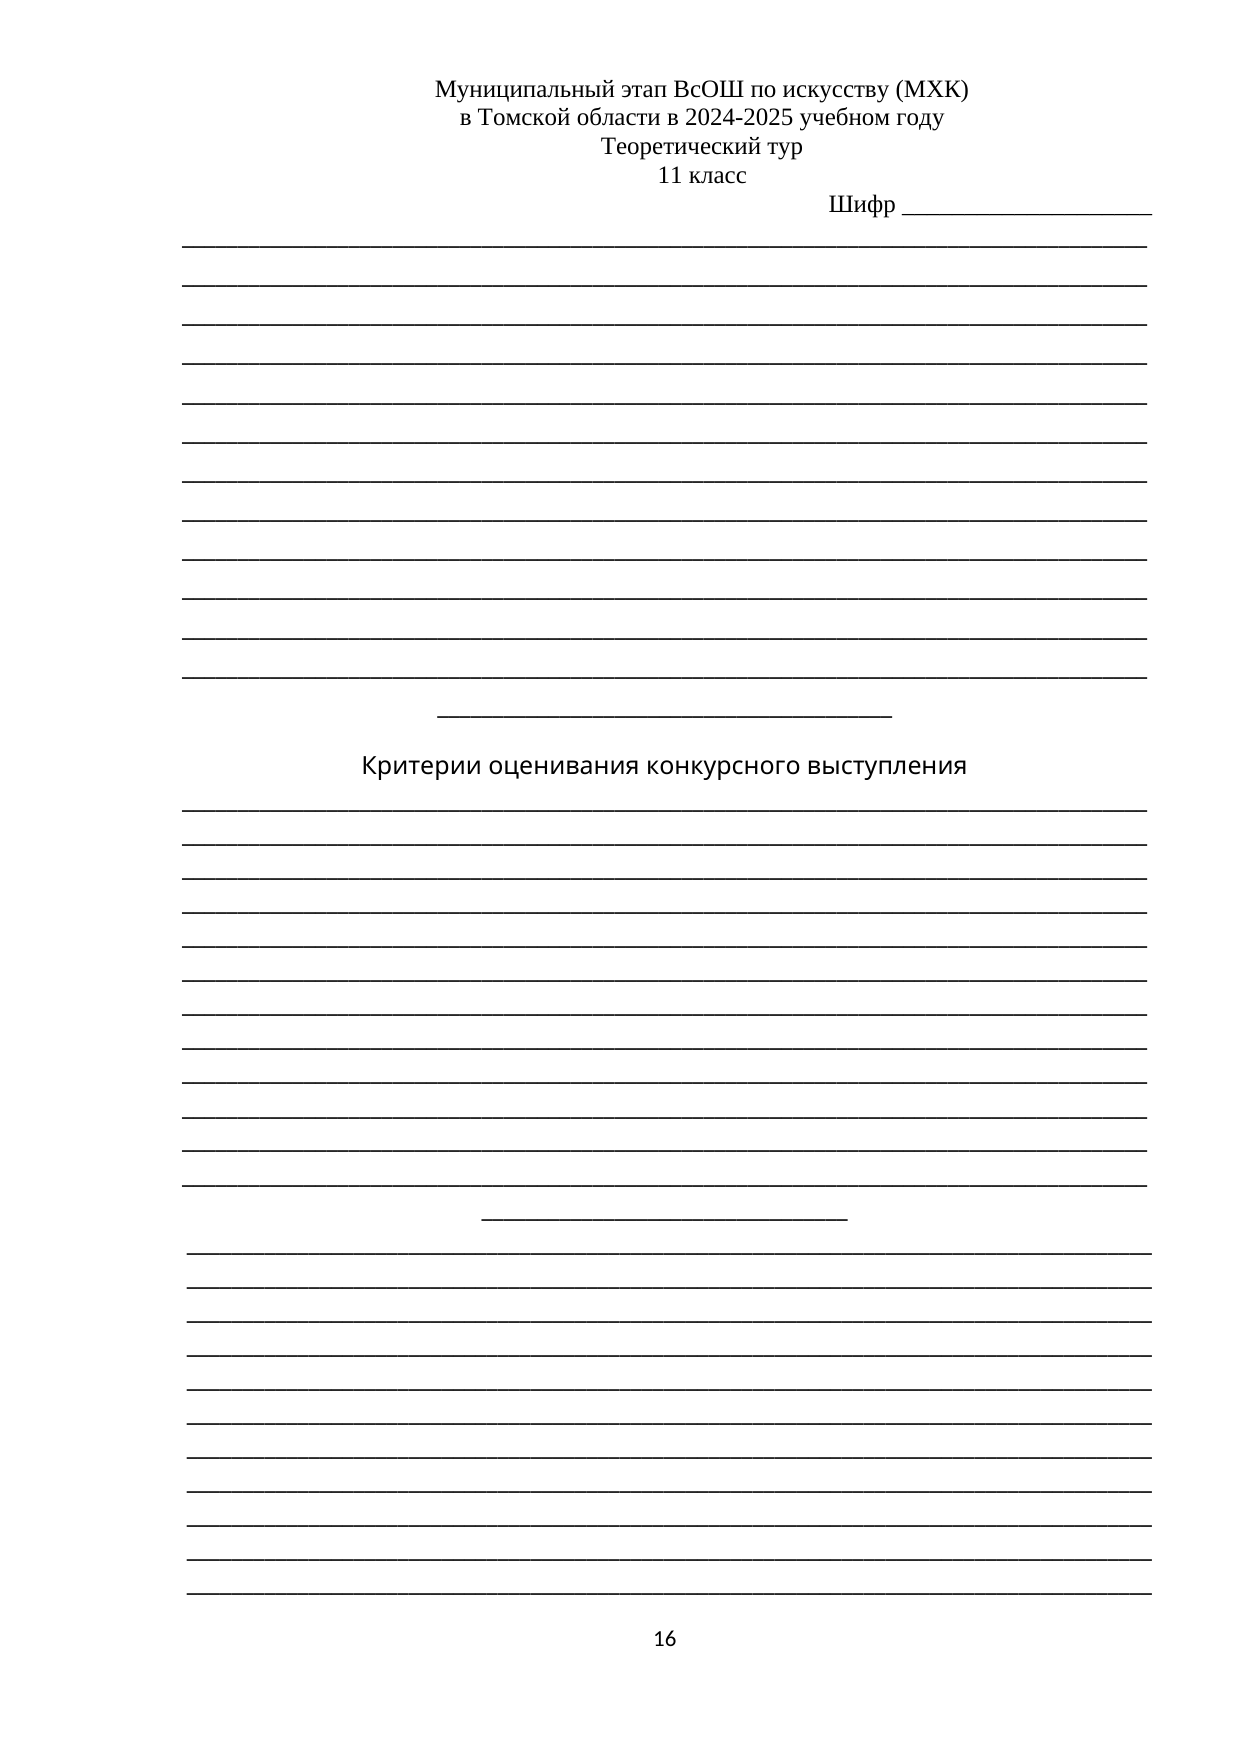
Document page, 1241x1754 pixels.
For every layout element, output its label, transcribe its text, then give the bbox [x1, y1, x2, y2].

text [177, 217, 1152, 722]
text Критерии оценивания конкурсного выступления [177, 747, 1152, 782]
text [177, 1224, 1152, 1599]
